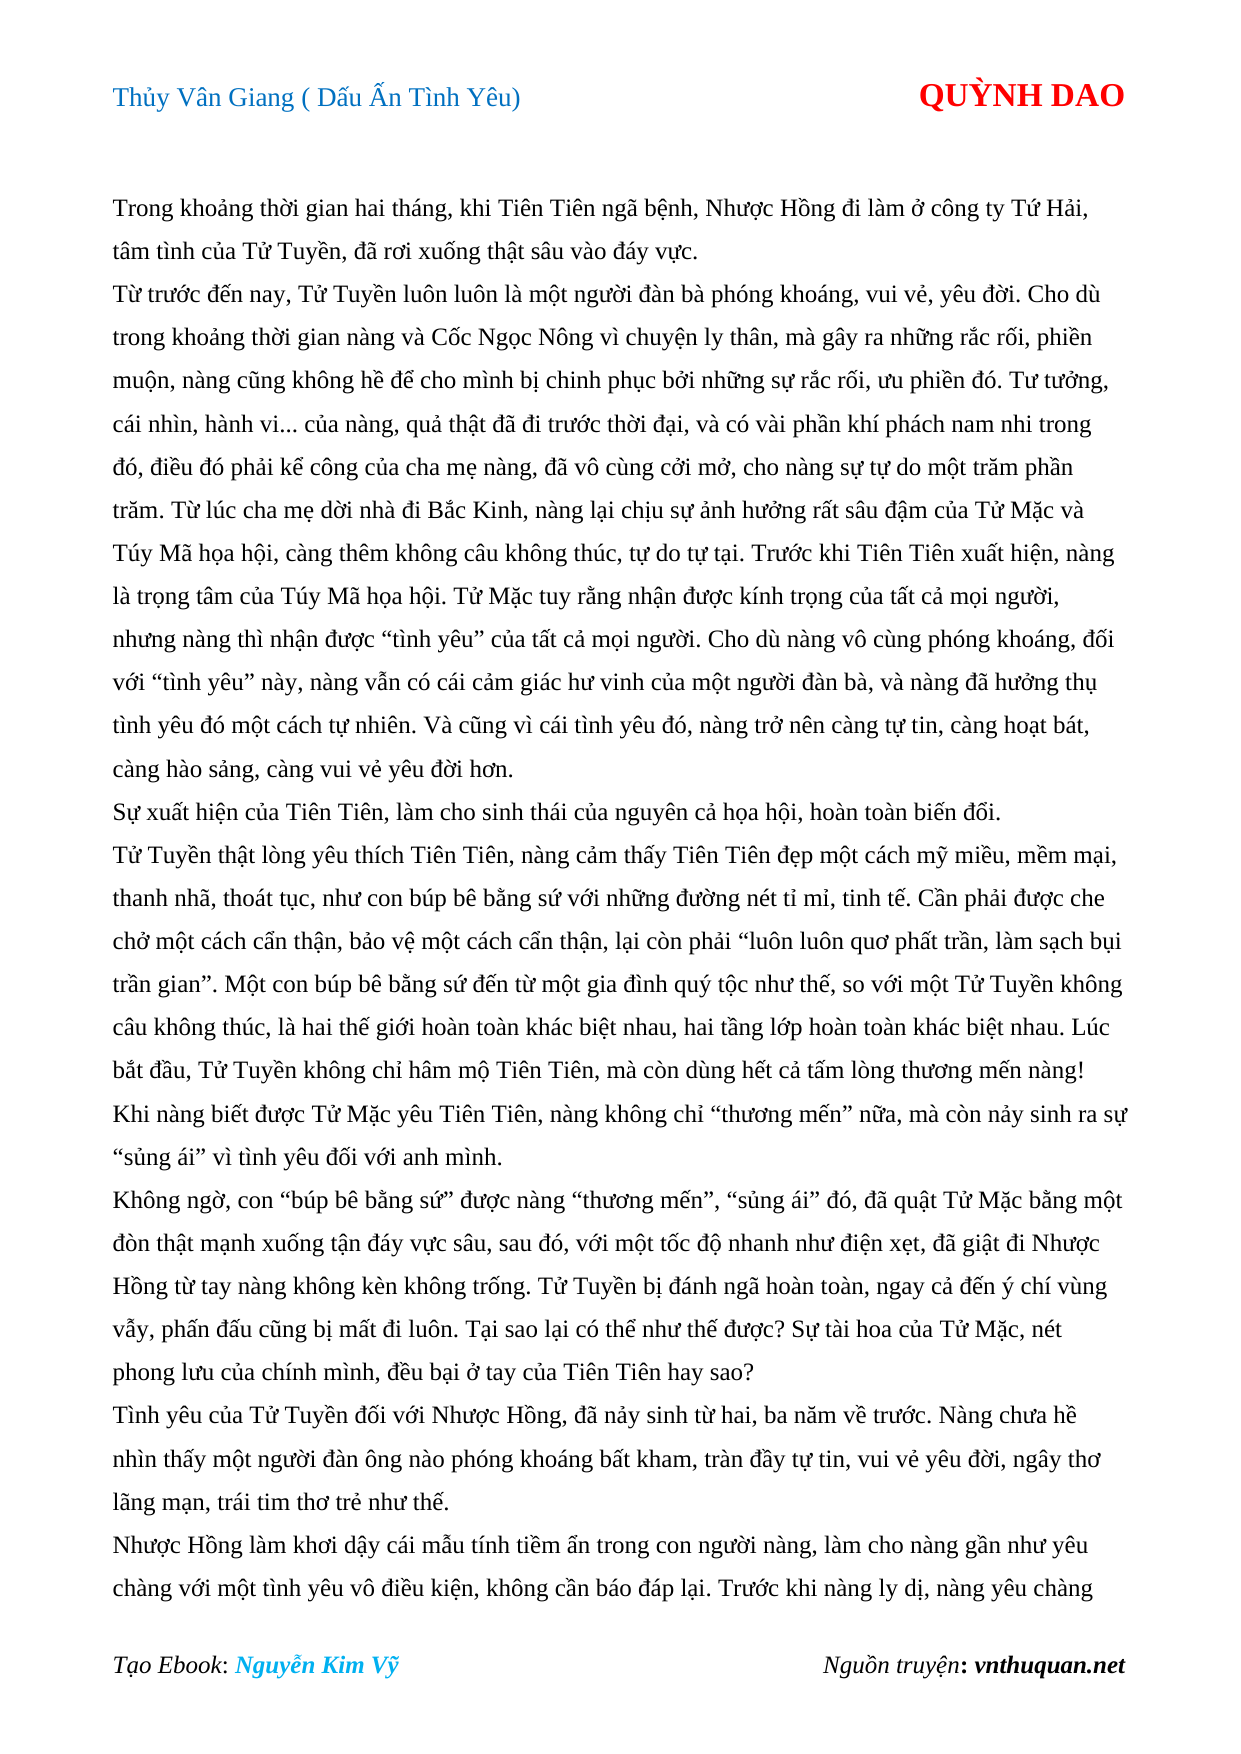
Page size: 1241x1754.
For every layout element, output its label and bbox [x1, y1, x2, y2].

text [112, 150, 1128, 1602]
